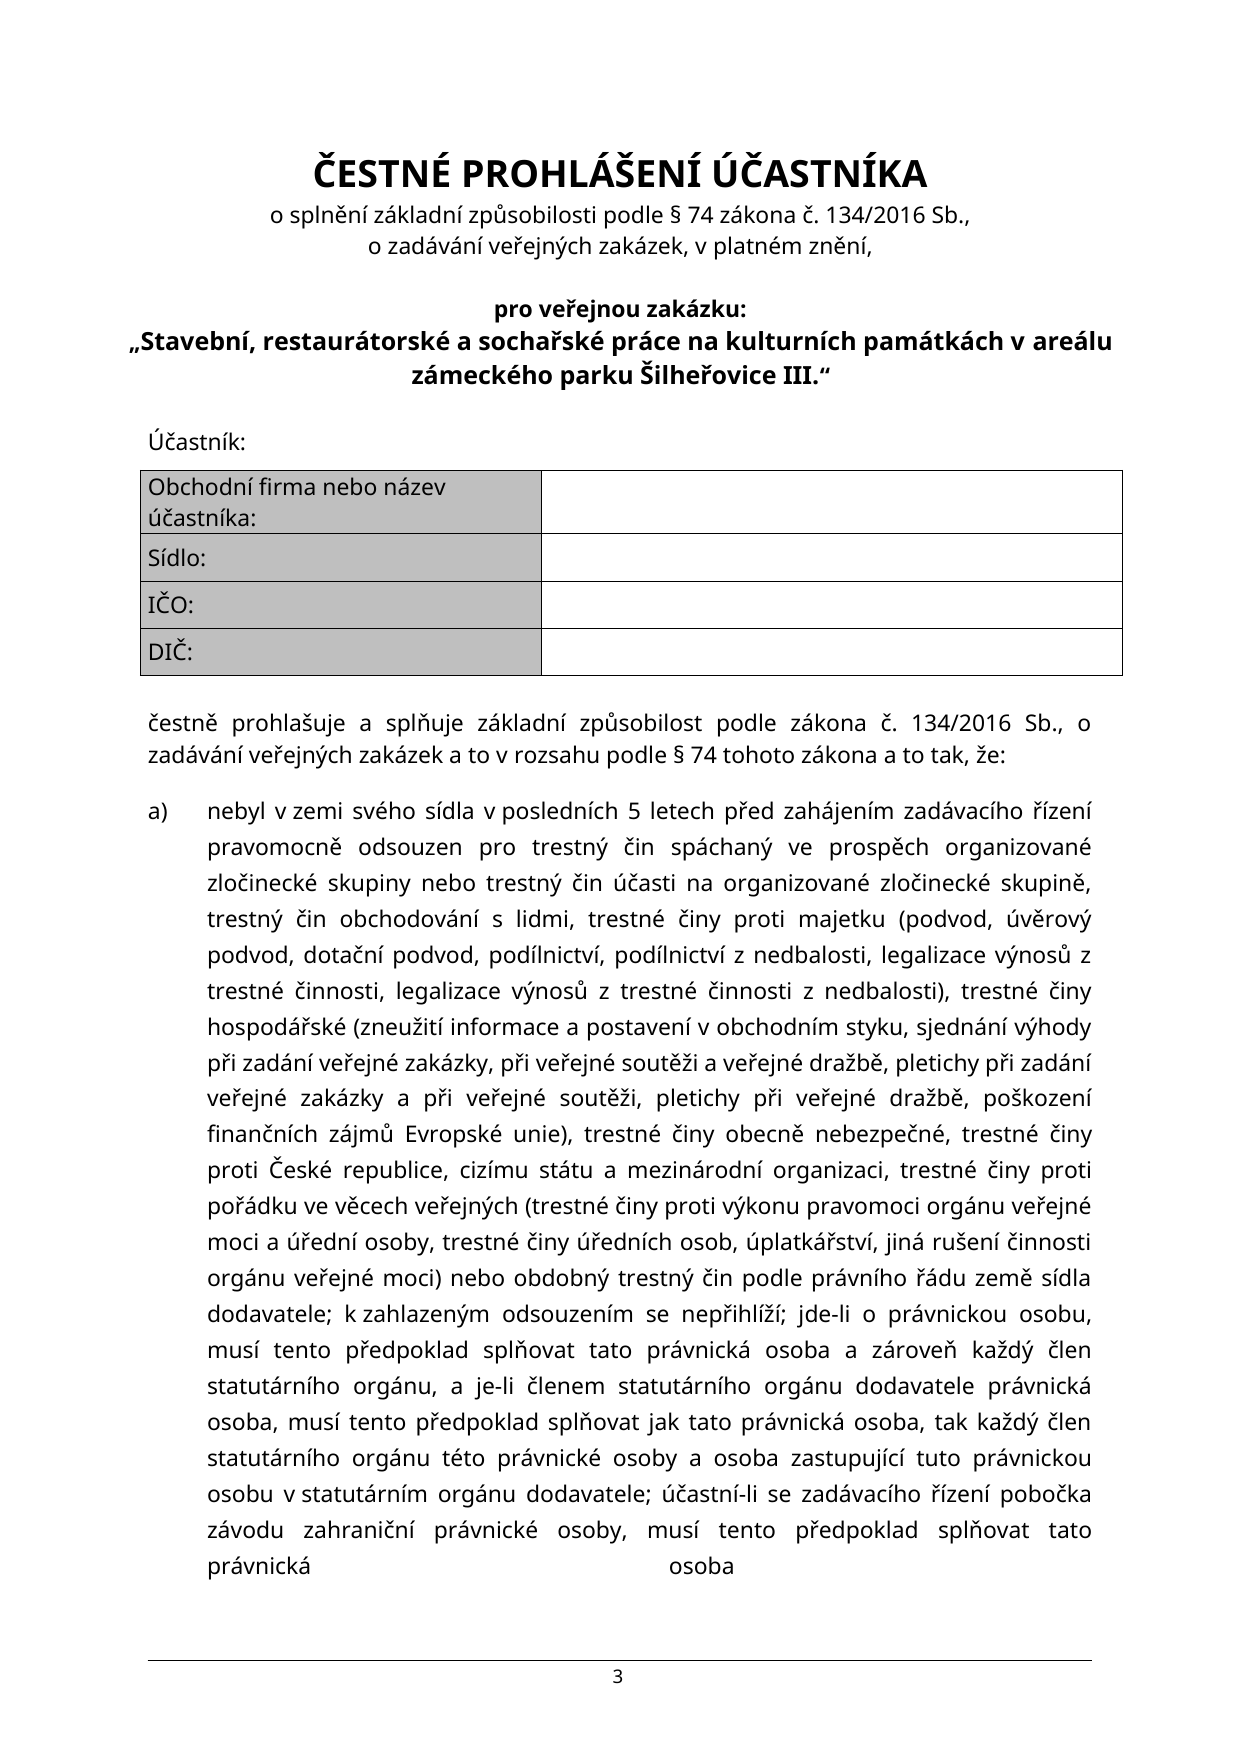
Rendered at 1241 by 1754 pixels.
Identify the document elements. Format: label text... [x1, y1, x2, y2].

text pro veřejnou zakázku: [148, 292, 1092, 324]
text ČESTNÉ PROHLÁŠENÍ ÚČASTNÍKA [148, 148, 1092, 199]
text „Stavební, restaurátorské a sochařské práce na kulturních památkách v areálu zámeckého parku Šilheřovice III.“ [103, 324, 1138, 392]
table_cell [542, 582, 1122, 628]
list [148, 795, 1093, 1581]
text Účastník: [148, 426, 1092, 457]
text o zadávání veřejných zakázek, v platném znění, [148, 230, 1092, 261]
table_cell [542, 534, 1122, 581]
text čestně prohlašuje a splňuje základní způsobilost podle zákona č. 134/2016 Sb., o zadávání veřejných zakázek a to v rozsahu podle § 74 tohoto zákona a to tak, že: [148, 707, 1092, 770]
table_cell DIČ: [141, 629, 541, 675]
table_cell [542, 629, 1122, 675]
table_header Obchodní firma nebo název účastníka: [141, 471, 541, 533]
table_header [542, 471, 1122, 533]
table_cell IČO: [141, 582, 541, 628]
table_cell Sídlo: [141, 534, 541, 581]
text o splnění základní způsobilosti podle § 74 zákona č. 134/2016 Sb., [148, 199, 1092, 230]
